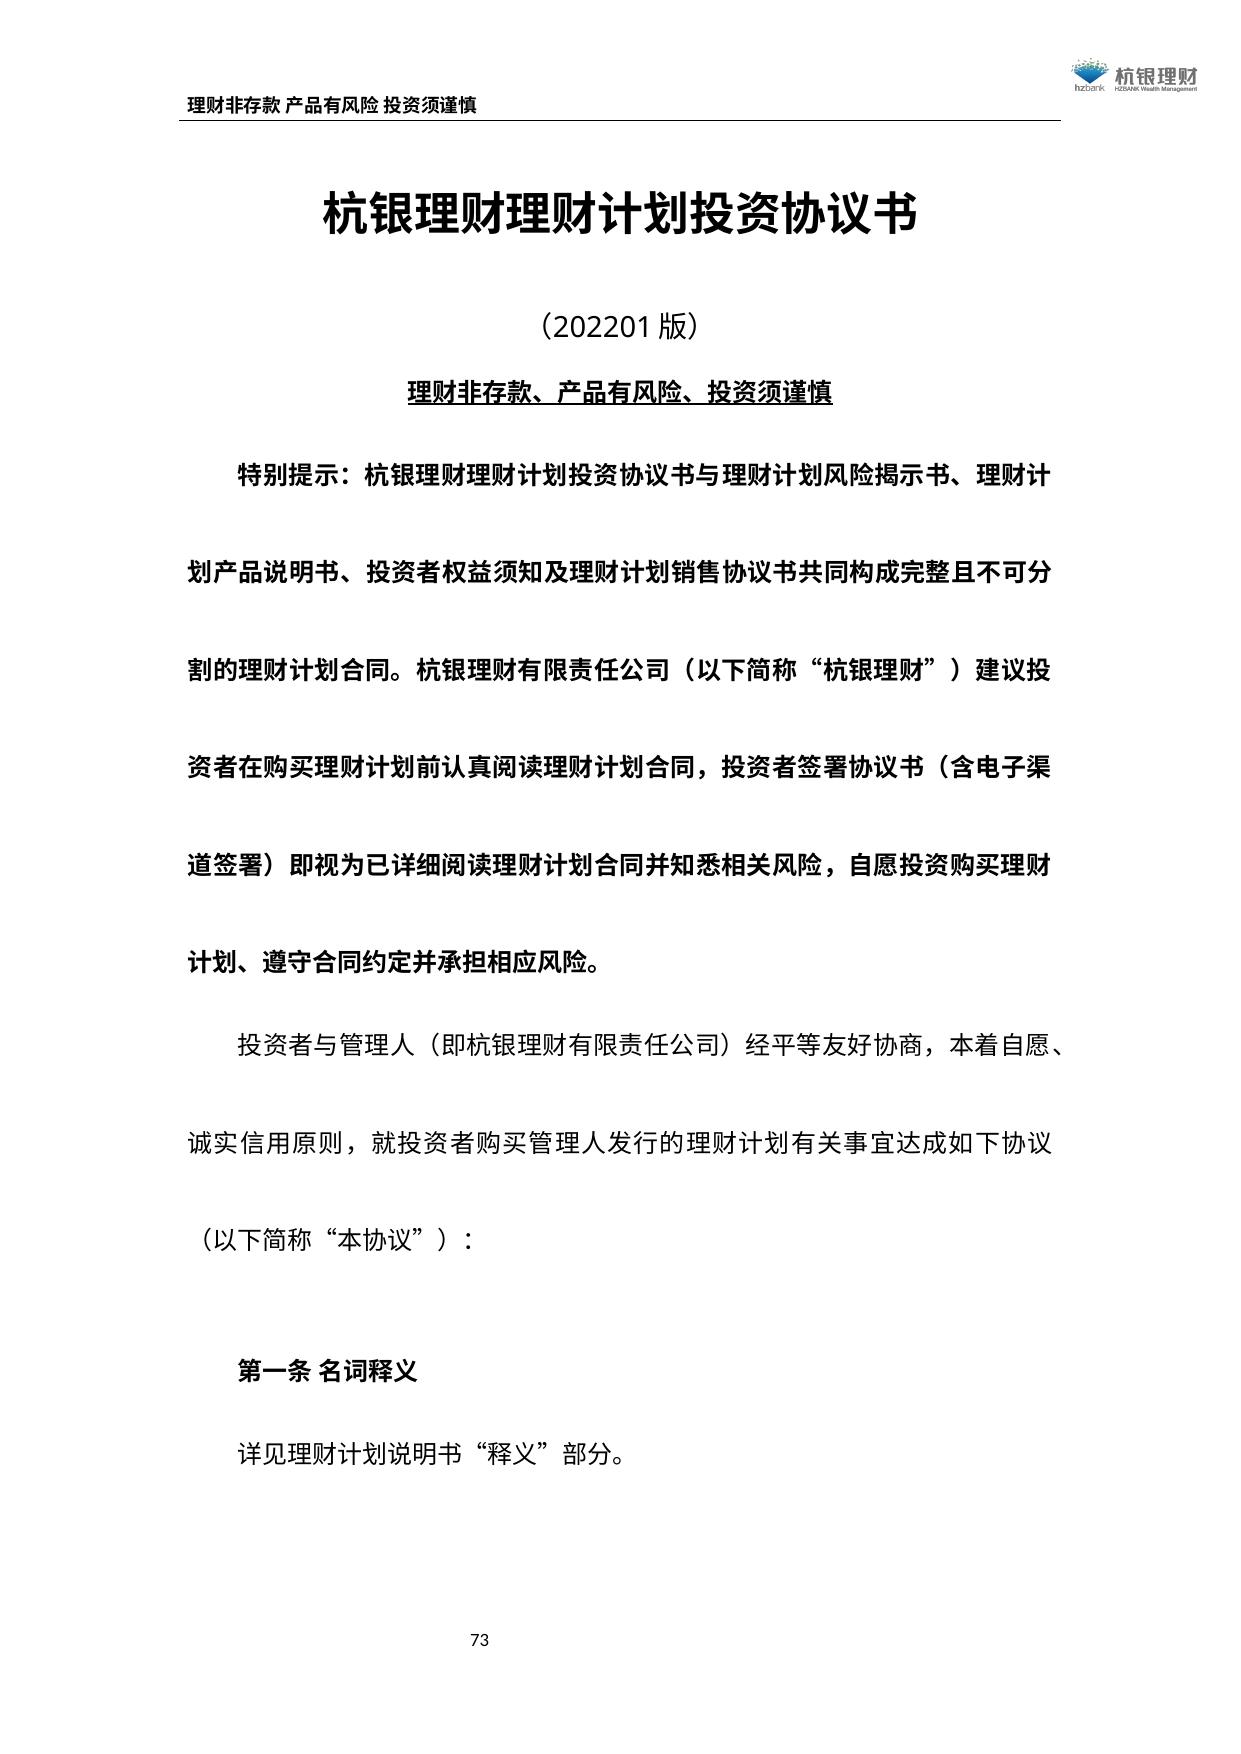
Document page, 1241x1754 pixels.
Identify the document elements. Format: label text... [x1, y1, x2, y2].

list 名词释义 [187, 1337, 1053, 1402]
text （202201版） [187, 293, 1053, 358]
text 特别提示：杭银理财理财计划投资协议书与理财计划风险揭示书、理财计划产品说明书、投资者权益须知及理财计划销售协议书共同构成完整且不可分割的理财计划合同。杭银理财有限责任公司（以下简称“杭银理财”）建议投资者在购买理财计划前认真阅读理财计划合同，投资者签署协议书（含电子渠道签署）即视为已详细阅读理财计划合同并知悉相关风险，自愿投资购买理财计划、遵守合同约定并承担相应风险。 [187, 441, 1053, 993]
text 杭银理财理财计划投资协议书 [187, 162, 1053, 259]
text 投资者与管理人（即杭银理财有限责任公司）经平等友好协商，本着自愿、诚实信用原则，就投资者购买管理人发行的理财计划有关事宜达成如下协议（以下简称“本协议”）： [187, 1011, 1053, 1271]
text 理财非存款、产品有风险、投资须谨慎 [187, 358, 1053, 423]
text 详见理财计划说明书“释义”部分。 [187, 1420, 1053, 1485]
picture [1027, 0, 1240, 151]
